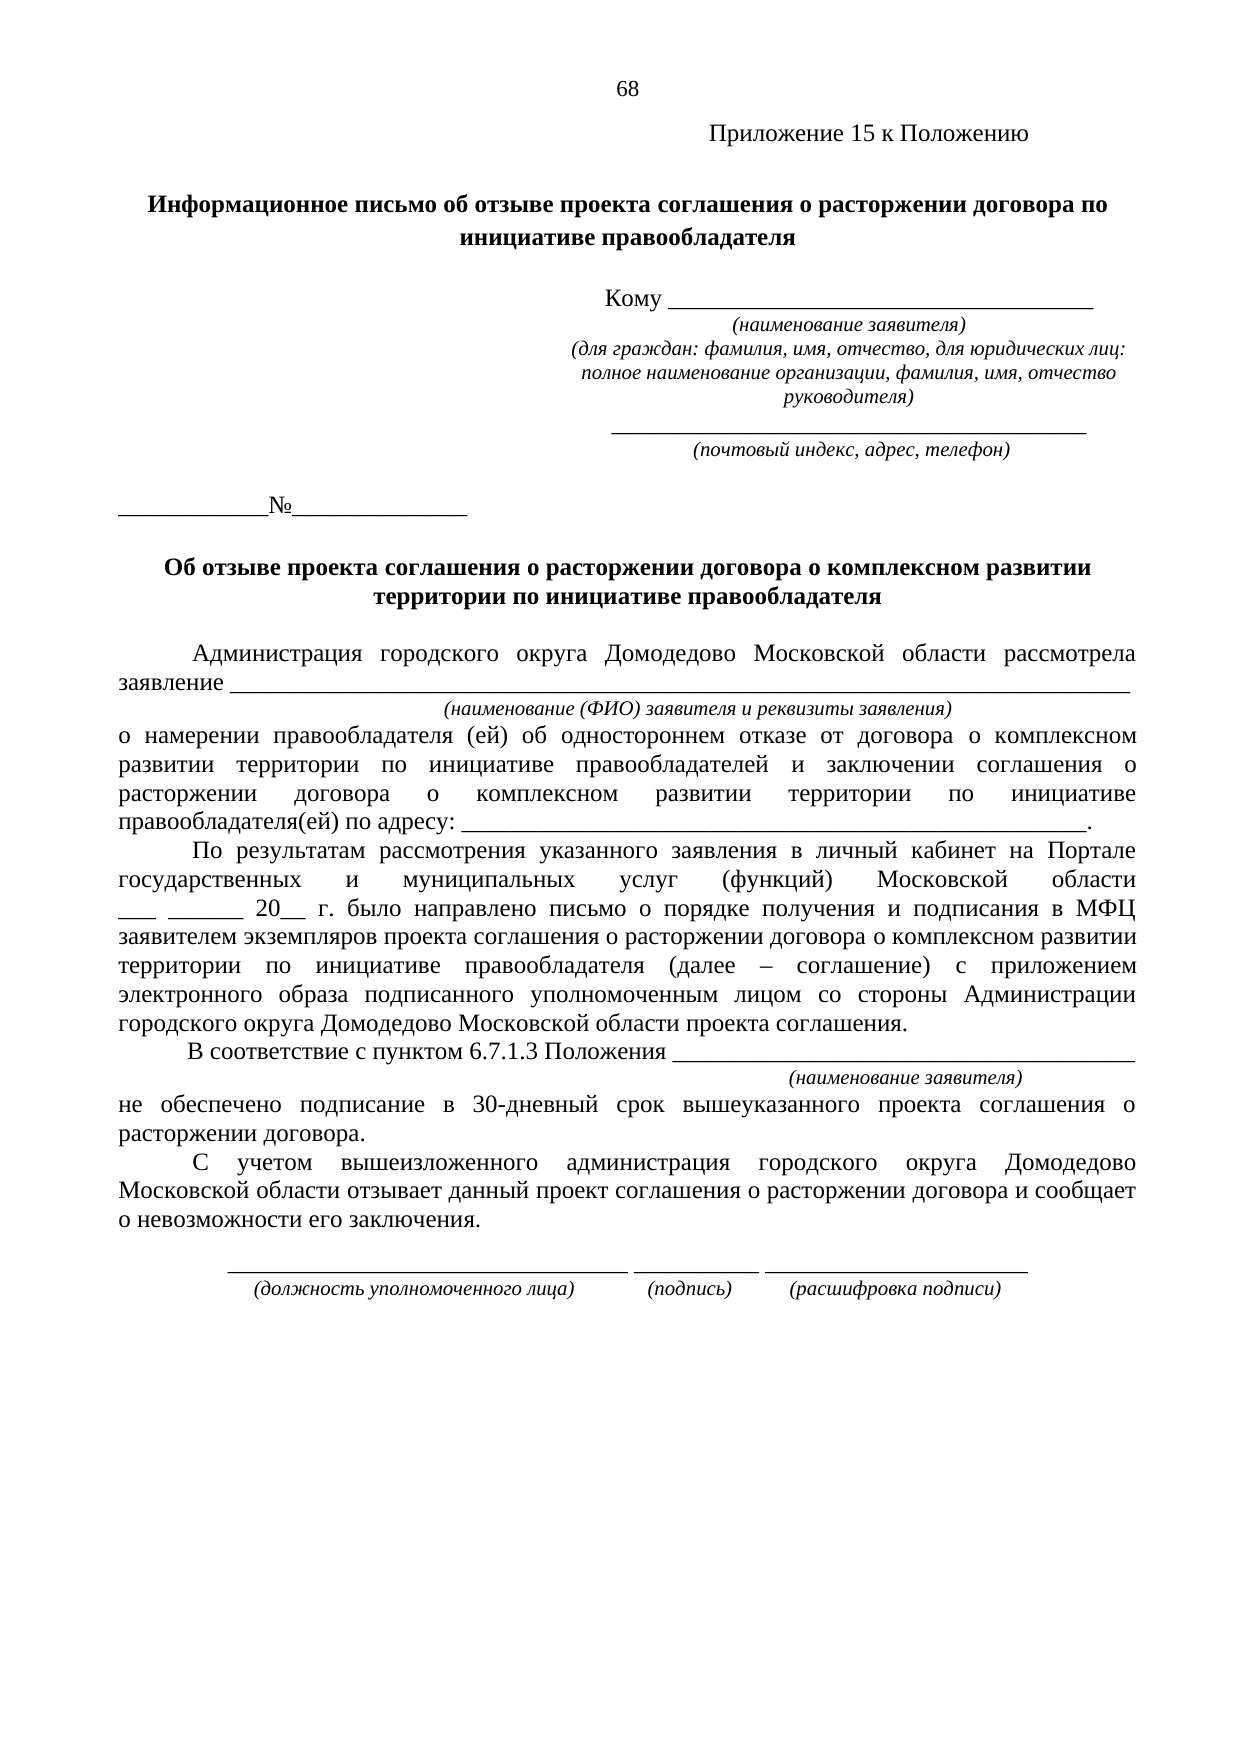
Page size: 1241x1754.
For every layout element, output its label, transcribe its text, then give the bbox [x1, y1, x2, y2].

text Кому __________________________________ [561, 283, 1137, 312]
text (почтовый индекс, адрес, телефон) [561, 437, 1137, 461]
text С учетом вышеизложенного администрация городского округа Домодедово Московской области отзывает данный проект соглашения о расторжении договора и сообщает о невозможности его заключения. [118, 1147, 1137, 1233]
text Приложение 15 к Положению [709, 118, 1137, 147]
text (наименование (ФИО) заявителя и реквизиты заявления) [118, 696, 1137, 720]
text о намерении правообладателя (ей) об одностороннем отказе от договора о комплексном развитии территории по инициативе правообладателей и заключении соглашения о расторжении договора о комплексном развитии территории по инициативе правообладателя(ей) по адресу: __________________________________________________. [118, 720, 1137, 835]
text Об отзыве проекта соглашения о расторжении договора о комплексном развитии территории по инициативе правообладателя [118, 552, 1137, 610]
text ________________________________ __________ _____________________ [118, 1247, 1137, 1276]
text (наименование заявителя) [118, 1065, 1137, 1089]
text В соответствие с пунктом 6.7.1.3 Положения _____________________________________ [118, 1036, 1137, 1065]
text (наименование заявителя) [561, 312, 1137, 336]
text Информационное письмо об отзыве проекта соглашения о расторжении договора по инициативе правообладателя [118, 189, 1137, 250]
text Администрация городского округа Домодедово Московской области рассмотрела заявление ________________________________________________________________________ [118, 638, 1137, 696]
text ____________№______________ [118, 490, 1137, 519]
text не обеспечено подписание в 30-дневный срок вышеуказанного проекта соглашения о расторжении договора. [118, 1089, 1137, 1147]
text (должность уполномоченного лица) (подпись) (расшифровка подписи) [118, 1276, 1137, 1300]
text По результатам рассмотрения указанного заявления в личный кабинет на Портале государственных и муниципальных услуг (функций) Московской области ___ ______ 20__ г. было направлено письмо о порядке получения и подписания в МФЦ заявителем экземпляров проекта соглашения о расторжении договора о комплексном развитии территории по инициативе правообладателя (далее – соглашение) с приложением электронного образа подписанного уполномоченным лицом со стороны Администрации городского округа Домодедово Московской области проекта соглашения. [118, 835, 1137, 1036]
text (для граждан: фамилия, имя, отчество, для юридических лиц: полное наименование организации, фамилия, имя, отчество руководителя) [561, 336, 1137, 408]
text ______________________________________ [561, 408, 1137, 437]
